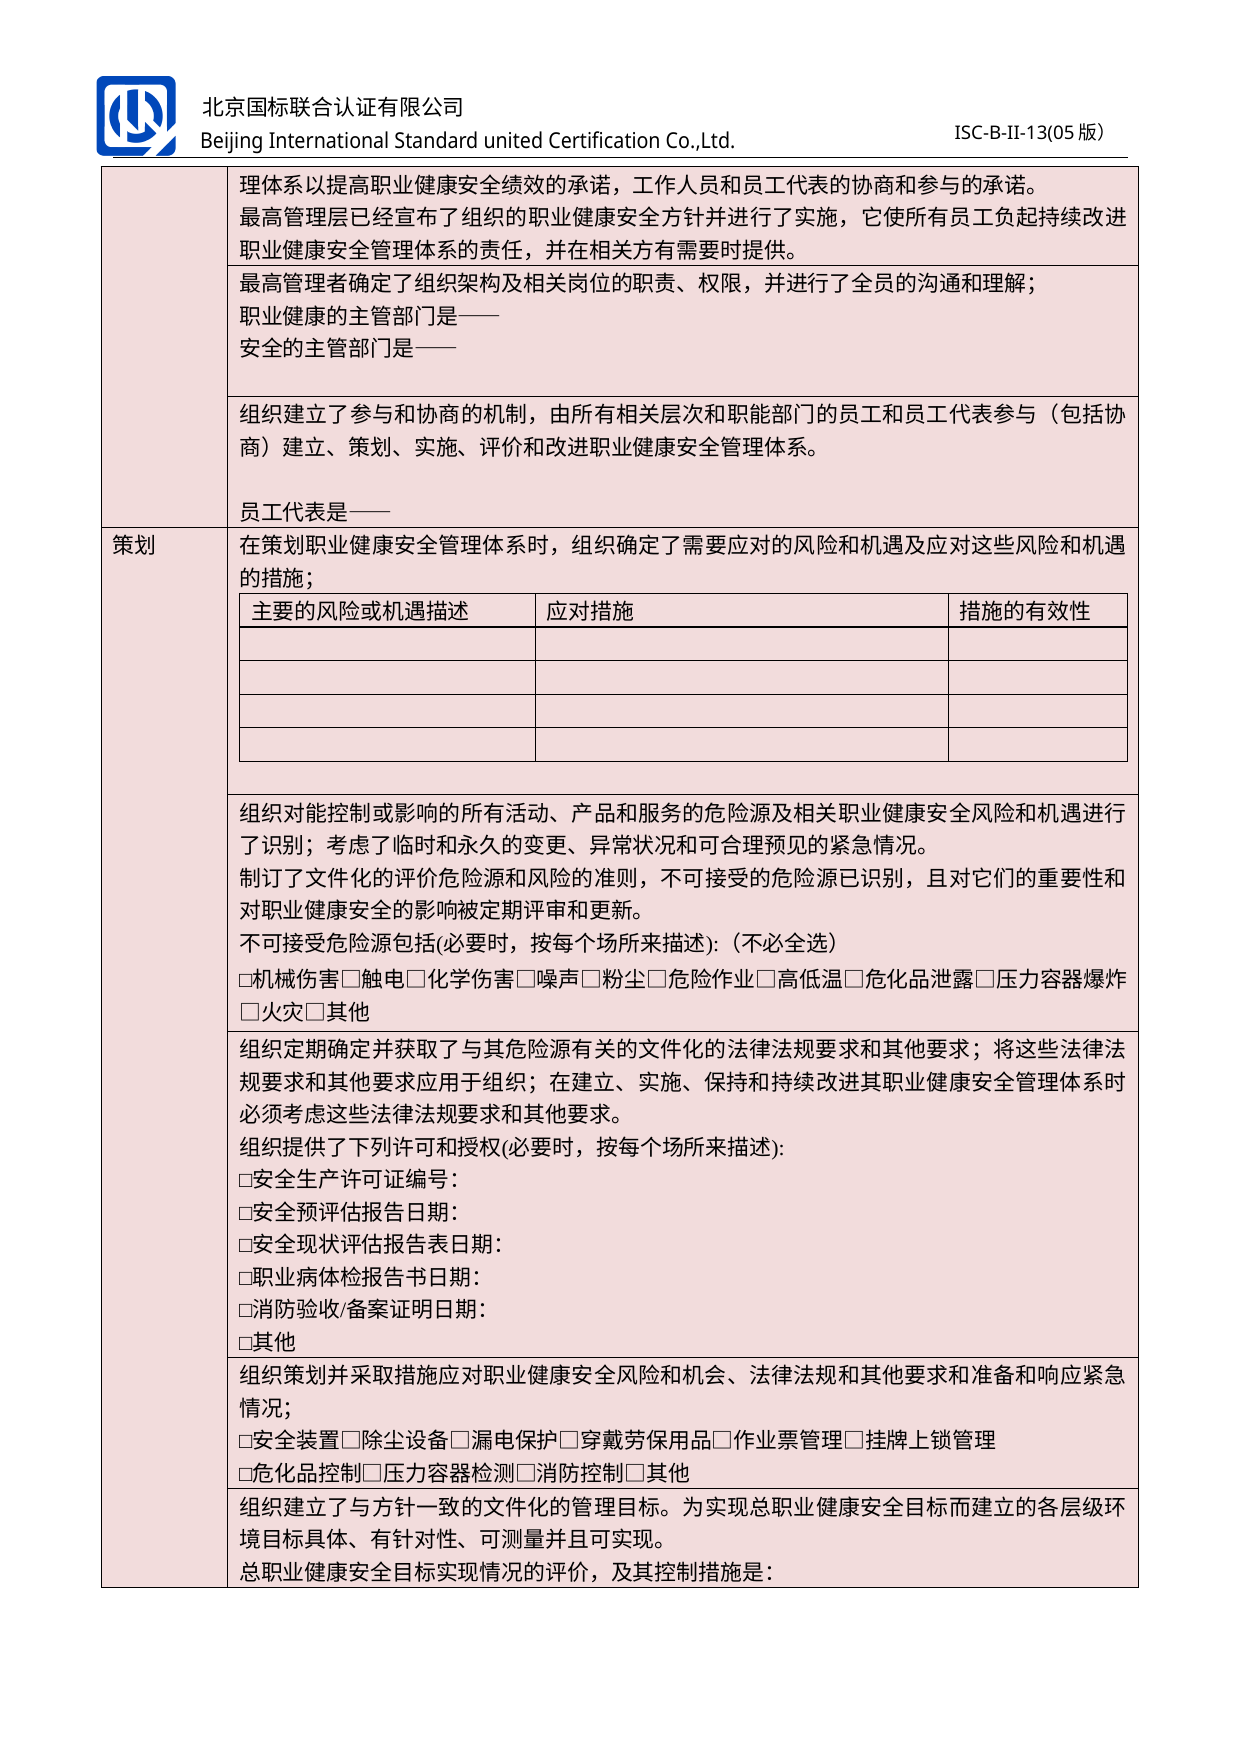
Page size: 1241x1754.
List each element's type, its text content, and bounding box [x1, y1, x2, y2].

table_cell 组织策划并采取措施应对职业健康安全风险和机会、法律法规和其他要求和准备和响应紧急情况； □安全装置□除尘设备□漏电保护□穿戴劳保用品□作业票管理□挂牌上锁管理 □危化品控制□压力容器检测□消防控制□其他 [228, 1358, 1138, 1488]
table_cell 组织建立了与方针一致的文件化的管理目标。为实现总职业健康安全目标而建立的各层级环境目标具体、有针对性、可测量并且可实现。 总职业健康安全目标实现情况的评价，及其控制措施是： ¨目标已实现 ¨目标没有实现的，组织在内部及时进行原因分析并采取了改进措施。 [228, 1489, 1138, 1587]
table_cell 组织对能控制或影响的所有活动、产品和服务的危险源及相关职业健康安全风险和机遇进行了识别；考虑了临时和永久的变更、异常状况和可合理预见的紧急情况。 制订了文件化的评价危险源和风险的准则，不可接受的危险源已识别，且对它们的重要性和对职业健康安全的影响被定期评审和更新。 不可接受危险源包括(必要时，按每个场所来描述):（不必全选） □机械伤害□触电□化学伤害□噪声□粉尘□危险作业□高低温□危化品泄露□压力容器爆炸□火灾□其他 [228, 795, 1138, 1031]
picture [96, 76, 176, 156]
table_cell 组织定期确定并获取了与其危险源有关的文件化的法律法规要求和其他要求；将这些法律法规要求和其他要求应用于组织；在建立、实施、保持和持续改进其职业健康安全管理体系时必须考虑这些法律法规要求和其他要求。 组织提供了下列许可和授权(必要时，按每个场所来描述): □安全生产许可证编号： □安全预评估报告日期： □安全现状评估报告表日期： □职业病体检报告书日期： □消防验收/备案证明日期： □其他 [228, 1032, 1138, 1357]
table_cell 组织建立了参与和协商的机制，由所有相关层次和职能部门的员工和员工代表参与（包括协商）建立、策划、实施、评价和改进职业健康安全管理体系。 员工代表是—— [228, 397, 1138, 527]
table_cell 最高管理者确定了组织架构及相关岗位的职责、权限，并进行了全员的沟通和理解； 职业健康的主管部门是—— 安全的主管部门是—— [228, 266, 1138, 396]
table_cell 在策划职业健康安全管理体系时，组织确定了需要应对的风险和机遇及应对这些风险和机遇的措施； [228, 528, 1138, 794]
table_cell 策划 [102, 528, 227, 1587]
